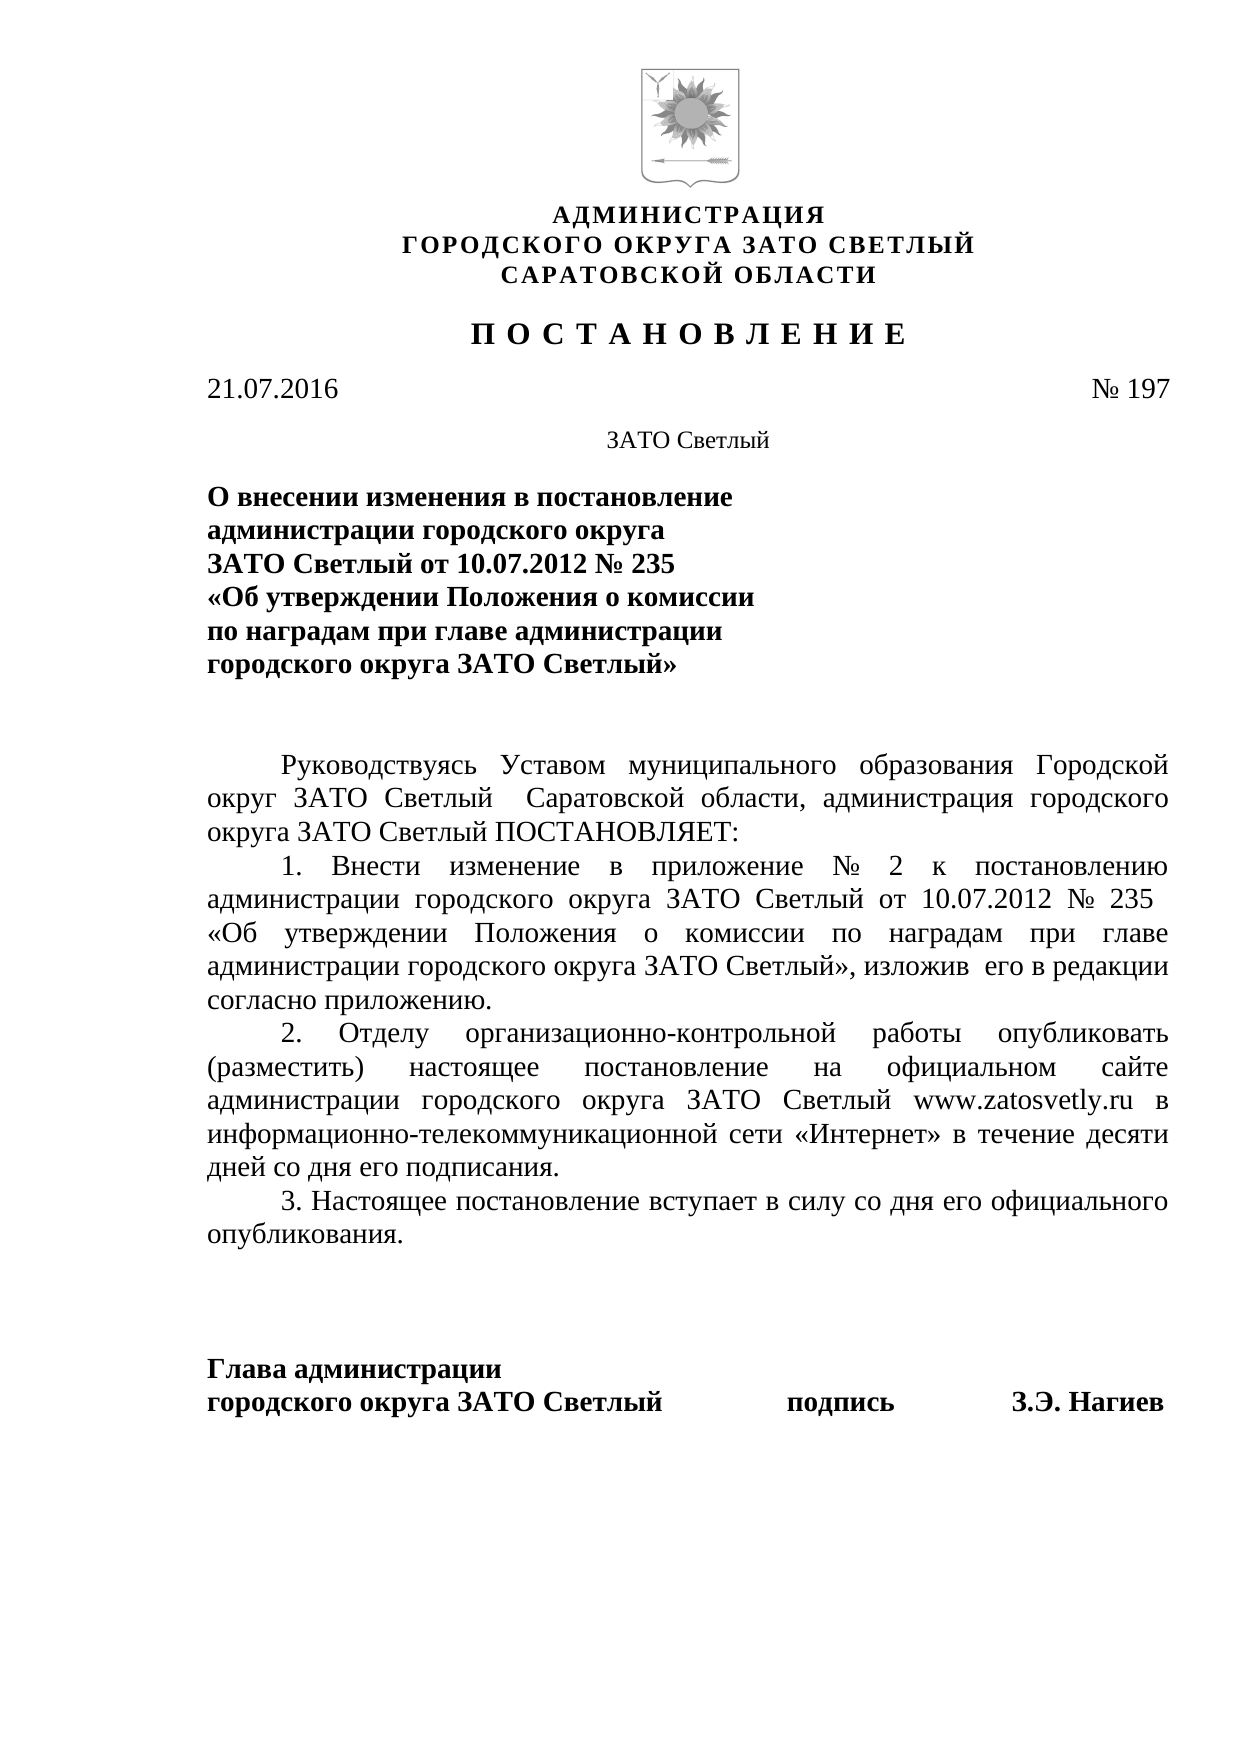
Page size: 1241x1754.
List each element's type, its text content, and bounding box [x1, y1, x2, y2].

text 3. Настоящее постановление вступает в силу со дня его официального опубликования. [207, 1183, 1169, 1250]
text О внесении изменения в постановление администрации городского округа ЗАТО Светлый от 10.07.2012 № 235 «Об утверждении Положения о комиссии по наградам при главе администрации городского округа ЗАТО Светлый» [207, 479, 797, 680]
text Глава администрации [207, 1351, 1169, 1384]
text Руководствуясь Уставом муниципального образования Городской округ ЗАТО Светлый Саратовской области, администрация городского округа ЗАТО Светлый ПОСТАНОВЛЯЕТ: [207, 747, 1169, 848]
text городского округа ЗАТО Светлый подпись З.Э. Нагиев [207, 1384, 1169, 1418]
text 1. Внести изменение в приложение № 2 к постановлению администрации городского округа ЗАТО Светлый от 10.07.2012 № 235 «Об утверждении Положения о комиссии по наградам при главе администрации городского округа ЗАТО Светлый», изложив его в редакции согласно приложению. [207, 848, 1169, 1015]
text 2. Отделу организационно-контрольной работы опубликовать (разместить) настоящее постановление на официальном сайте администрации городского округа ЗАТО Светлый www.zatosvetly.ru в информационно-телекоммуникационной сети «Интернет» в течение десяти дней со дня его подписания. [207, 1015, 1169, 1183]
